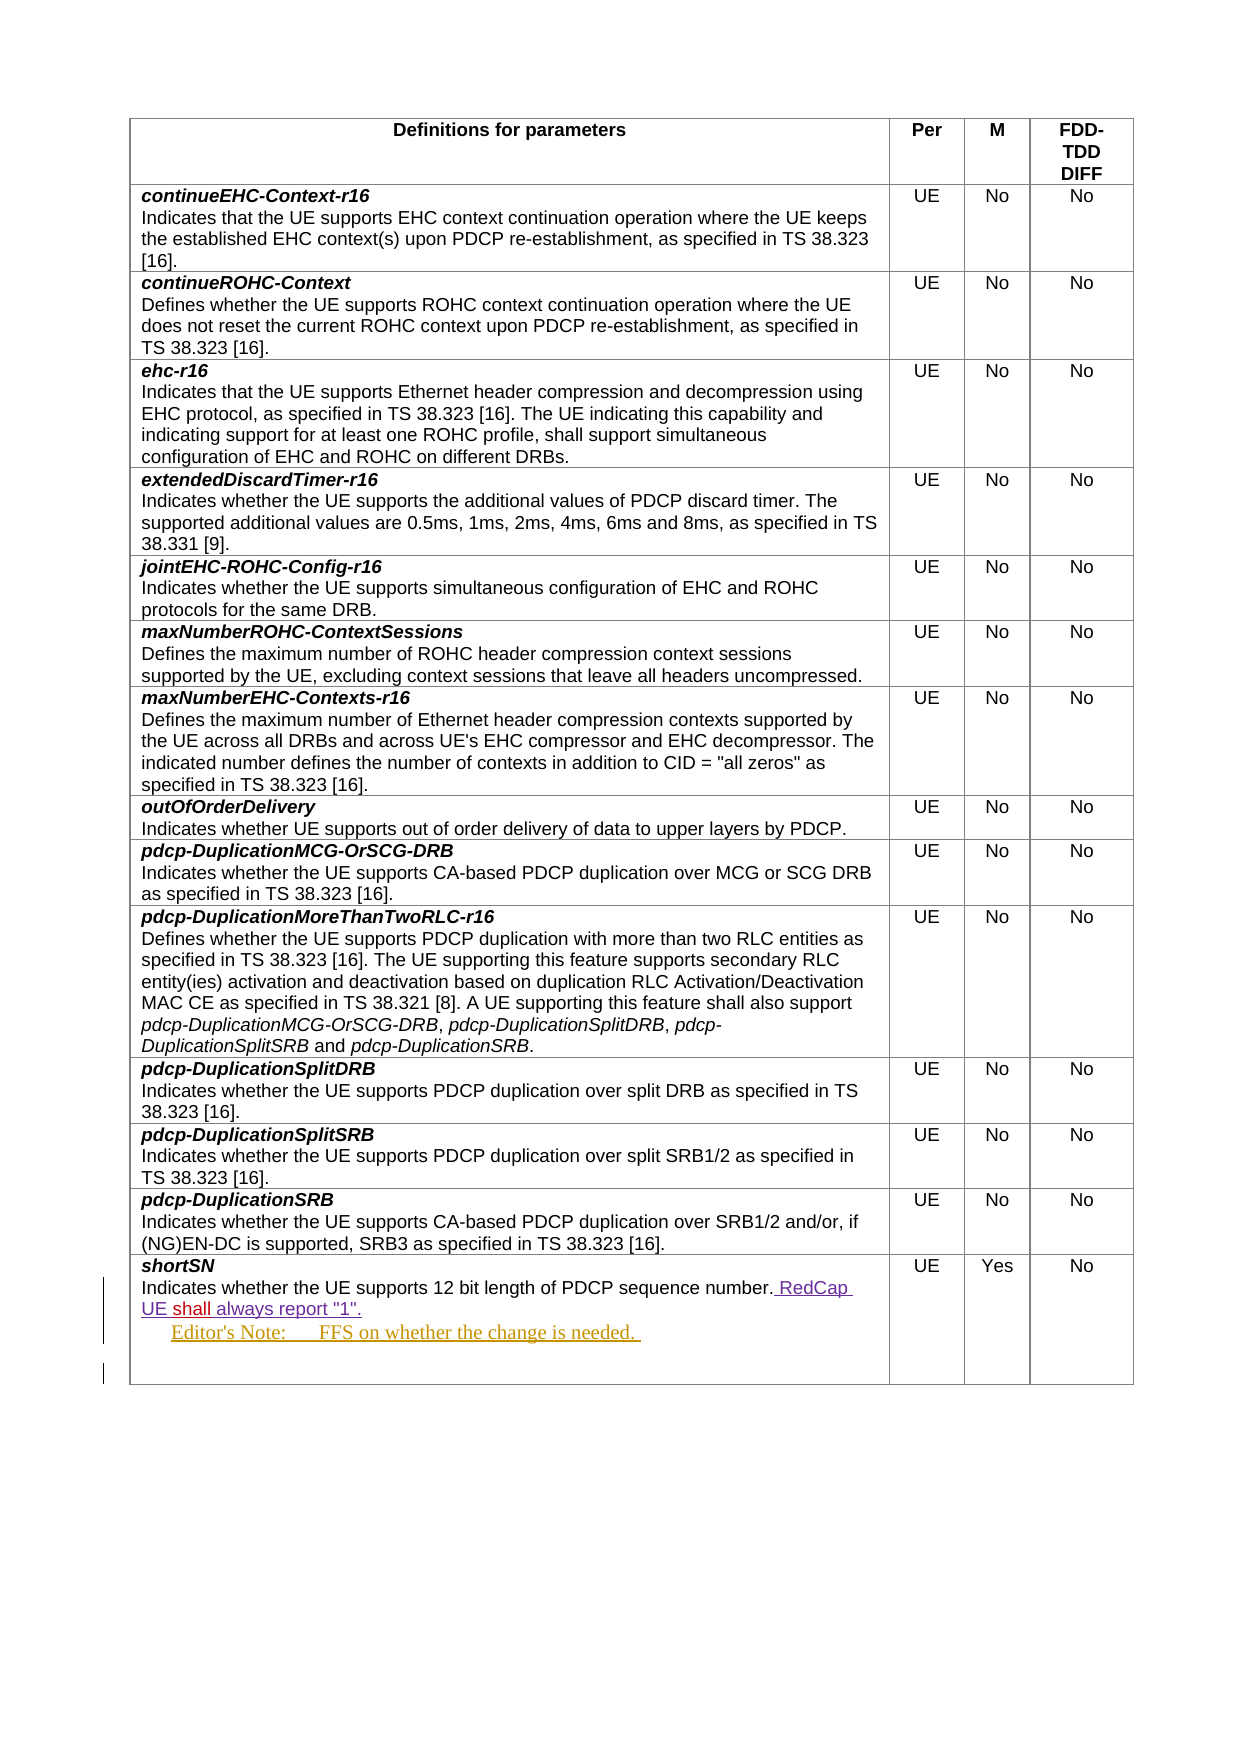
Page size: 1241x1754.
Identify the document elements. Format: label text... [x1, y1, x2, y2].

table_cell maxNumberROHC-ContextSessions Defines the maximum number of ROHC header compression context sessions supported by the UE, excluding context sessions that leave all headers uncompressed. [131, 621, 889, 686]
table_cell No [965, 621, 1029, 686]
table_cell UE [890, 360, 964, 467]
table_cell continueEHC-Context-r16 Indicates that the UE supports EHC context continuation operation where the UE keeps the established EHC context(s) upon PDCP re-establishment, as specified in TS 38.323 [16]. [131, 185, 889, 271]
table_cell pdcp-DuplicationSRB Indicates whether the UE supports CA-based PDCP duplication over SRB1/2 and/or, if (NG)EN-DC is supported, SRB3 as specified in TS 38.323 [16]. [131, 1189, 889, 1254]
table_cell pdcp-DuplicationSplitSRB Indicates whether the UE supports PDCP duplication over split SRB1/2 as specified in TS 38.323 [16]. [131, 1124, 889, 1188]
table_cell No [965, 468, 1029, 554]
table_cell No [1031, 621, 1133, 686]
table_header Definitions for parameters [131, 119, 889, 184]
table_cell No [965, 687, 1029, 795]
table_cell No [965, 185, 1029, 271]
table_cell pdcp-DuplicationMoreThanTwoRLC-r16 Defines whether the UE supports PDCP duplication with more than two RLC entities as specified in TS 38.323 [16]. The UE supporting this feature supports secondary RLC entity(ies) activation and deactivation based on duplication RLC Activation/Deactivation MAC CE as specified in TS 38.321 [8]. A UE supporting this feature shall also support pdcp-DuplicationMCG-OrSCG-DRB, pdcp-DuplicationSplitDRB, pdcp-DuplicationSplitSRB and pdcp-DuplicationSRB. [131, 906, 889, 1057]
table_cell jointEHC-ROHC-Config-r16 Indicates whether the UE supports simultaneous configuration of EHC and ROHC protocols for the same DRB. [131, 556, 889, 620]
table_cell No [965, 840, 1029, 905]
table_cell No [1031, 1189, 1133, 1254]
table_cell UE [890, 1058, 964, 1122]
table_cell UE [890, 556, 964, 620]
table_cell No [1031, 272, 1133, 358]
table_cell UE [890, 906, 964, 1057]
table_cell pdcp-DuplicationSplitDRB Indicates whether the UE supports PDCP duplication over split DRB as specified in TS 38.323 [16]. [131, 1058, 889, 1122]
table_header Per [890, 119, 964, 184]
table_cell extendedDiscardTimer-r16 Indicates whether the UE supports the additional values of PDCP discard timer. The supported additional values are 0.5ms, 1ms, 2ms, 4ms, 6ms and 8ms, as specified in TS 38.331 [9]. [131, 468, 889, 554]
table_cell UE [890, 185, 964, 271]
table_cell No [1031, 906, 1133, 1057]
table_cell pdcp-DuplicationMCG-OrSCG-DRB Indicates whether the UE supports CA-based PDCP duplication over MCG or SCG DRB as specified in TS 38.323 [16]. [131, 840, 889, 905]
table_cell UE [890, 272, 964, 358]
table_cell No [1031, 1124, 1133, 1188]
table_cell No [965, 556, 1029, 620]
table_cell UE [890, 687, 964, 795]
table_cell No [965, 1189, 1029, 1254]
table_cell No [1031, 796, 1133, 839]
table_cell No [965, 272, 1029, 358]
table_cell No [965, 1124, 1029, 1188]
table_cell maxNumberEHC-Contexts-r16 Defines the maximum number of Ethernet header compression contexts supported by the UE across all DRBs and across UE's EHC compressor and EHC decompressor. The indicated number defines the number of contexts in addition to CID = "all zeros" as specified in TS 38.323 [16]. [131, 687, 889, 795]
table_cell UE [890, 468, 964, 554]
table_cell No [1031, 185, 1133, 271]
table_cell No [1031, 1058, 1133, 1122]
table_cell UE [890, 796, 964, 839]
table_header FDD-TDD DIFF [1031, 119, 1133, 184]
table_cell UE [890, 840, 964, 905]
table_cell No [1031, 556, 1133, 620]
table_cell No [965, 360, 1029, 467]
table_cell UE [890, 1189, 964, 1254]
table_cell No [1031, 687, 1133, 795]
table_cell No [965, 796, 1029, 839]
table_cell outOfOrderDelivery Indicates whether UE supports out of order delivery of data to upper layers by PDCP. [131, 796, 889, 839]
table_cell No [965, 1058, 1029, 1122]
table_cell UE [890, 1124, 964, 1188]
table_cell UE [890, 1255, 964, 1384]
table_cell No [1031, 468, 1133, 554]
table_cell No [1031, 1255, 1133, 1384]
table_cell UE [890, 621, 964, 686]
table_cell ehc-r16 Indicates that the UE supports Ethernet header compression and decompression using EHC protocol, as specified in TS 38.323 [16]. The UE indicating this capability and indicating support for at least one ROHC profile, shall support simultaneous configuration of EHC and ROHC on different DRBs. [131, 360, 889, 467]
table_cell Yes [965, 1255, 1029, 1384]
table_header M [965, 119, 1029, 184]
table_cell No [1031, 840, 1133, 905]
table_cell shortSN Indicates whether the UE supports 12 bit length of PDCP sequence number. [131, 1255, 889, 1384]
table_cell No [1031, 360, 1133, 467]
table_cell No [965, 906, 1029, 1057]
table_cell continueROHC-Context Defines whether the UE supports ROHC context continuation operation where the UE does not reset the current ROHC context upon PDCP re-establishment, as specified in TS 38.323 [16]. [131, 272, 889, 358]
